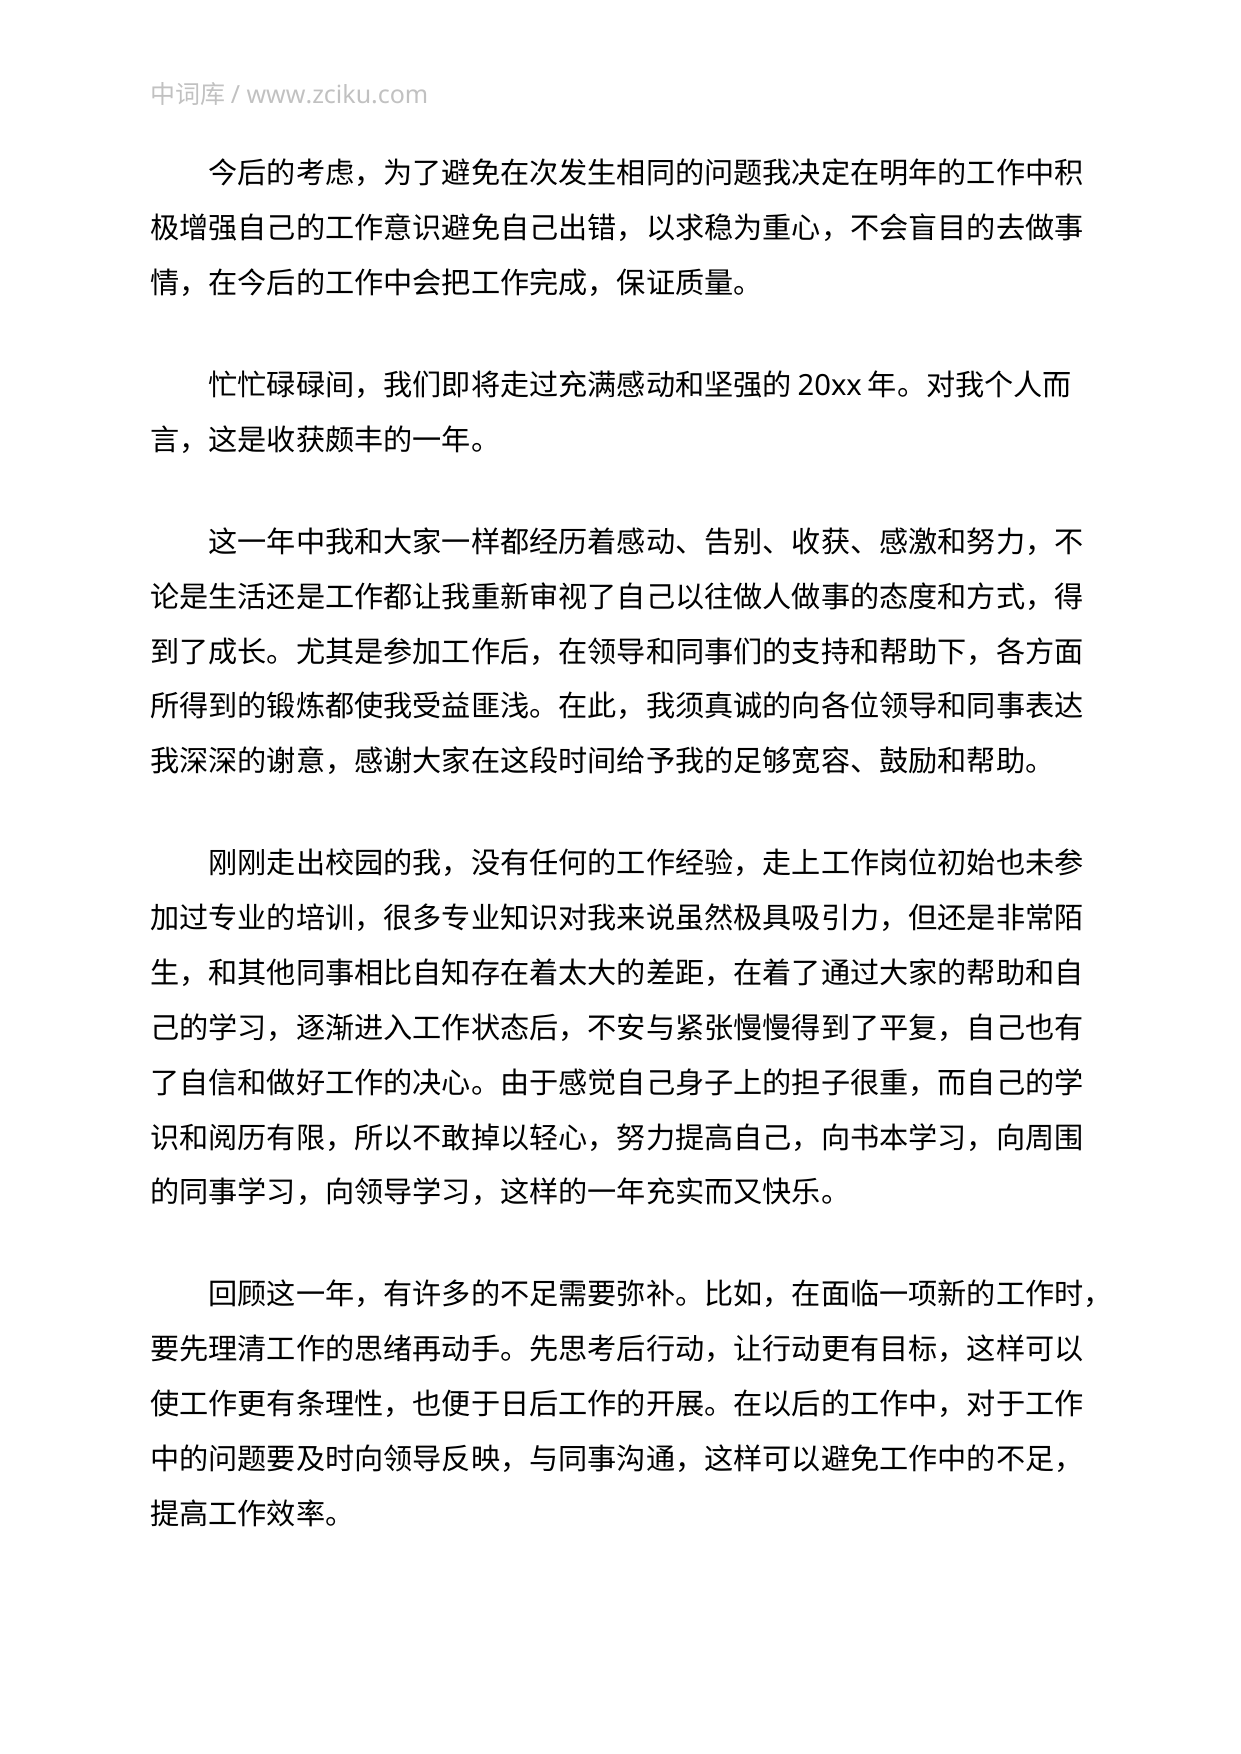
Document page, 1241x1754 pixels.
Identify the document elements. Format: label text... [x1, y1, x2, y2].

text 这一年中我和大家一样都经历着感动、告别、收获、感激和努力，不论是生活还是工作都让我重新审视了自己以往做人做事的态度和方式，得到了成长。尤其是参加工作后，在领导和同事们的支持和帮助下，各方面所得到的锻炼都使我受益匪浅。在此，我须真诚的向各位领导和同事表达我深深的谢意，感谢大家在这段时间给予我的足够宽容、鼓励和帮助。 [150, 518, 1090, 780]
text 忙忙碌碌间，我们即将走过充满感动和坚强的20xx年。对我个人而言，这是收获颇丰的一年。 [150, 362, 1090, 459]
text 刚刚走出校园的我，没有任何的工作经验，走上工作岗位初始也未参加过专业的培训，很多专业知识对我来说虽然极具吸引力，但还是非常陌生，和其他同事相比自知存在着太大的差距，在着了通过大家的帮助和自己的学习，逐渐进入工作状态后，不安与紧张慢慢得到了平复，自己也有了自信和做好工作的决心。由于感觉自己身子上的担子很重，而自己的学识和阅历有限，所以不敢掉以轻心，努力提高自己，向书本学习，向周围的同事学习，向领导学习，这样的一年充实而又快乐。 [150, 840, 1090, 1211]
text 今后的考虑，为了避免在次发生相同的问题我决定在明年的工作中积极增强自己的工作意识避免自己出错，以求稳为重心，不会盲目的去做事情，在今后的工作中会把工作完成，保证质量。 [150, 150, 1090, 302]
text 回顾这一年，有许多的不足需要弥补。比如，在面临一项新的工作时，要先理清工作的思绪再动手。先思考后行动，让行动更有目标，这样可以使工作更有条理性，也便于日后工作的开展。在以后的工作中，对于工作中的问题要及时向领导反映，与同事沟通，这样可以避免工作中的不足，提高工作效率。 [150, 1271, 1090, 1533]
